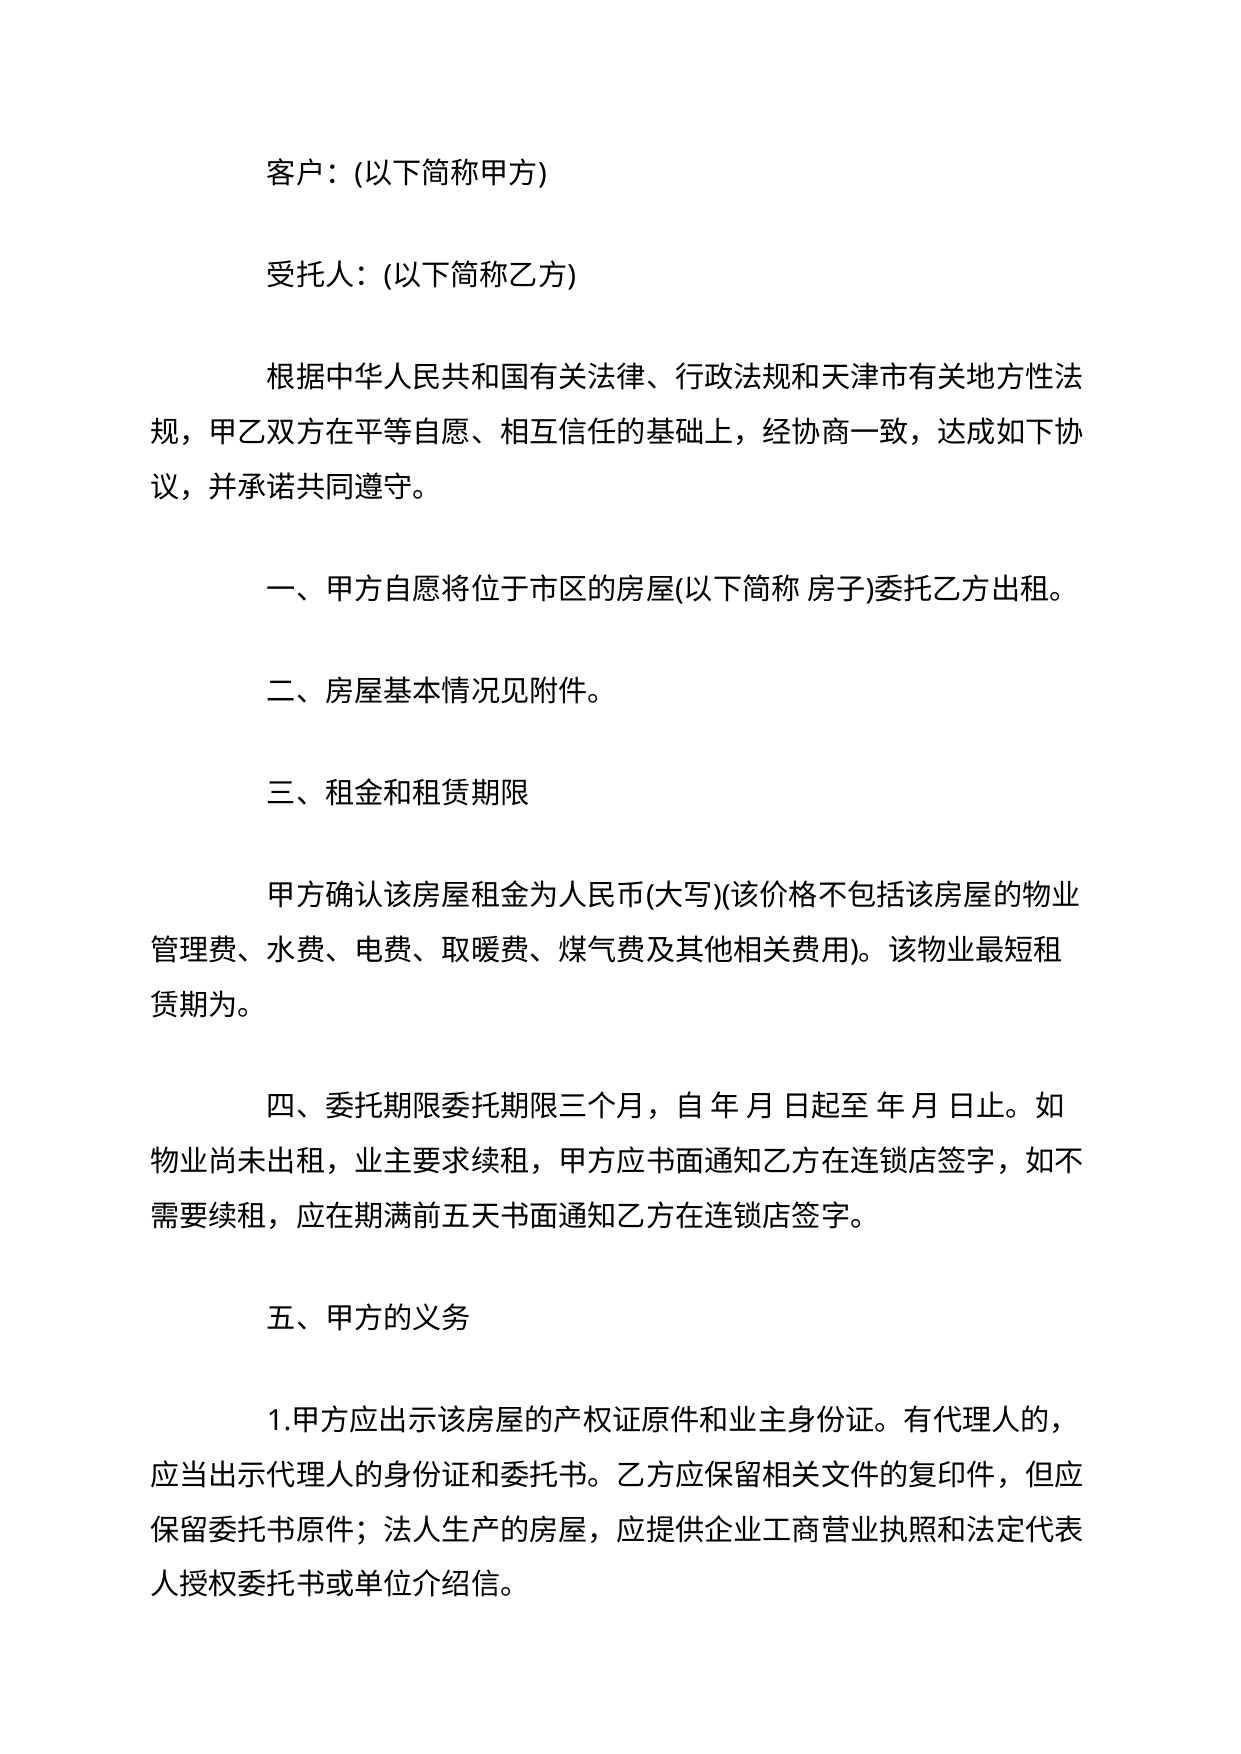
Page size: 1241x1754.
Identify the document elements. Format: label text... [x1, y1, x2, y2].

text 一、甲方自愿将位于市区的房屋(以下简称 房子)委托乙方出租。 [150, 566, 1090, 608]
text 三、租金和租赁期限 [150, 769, 1090, 812]
text 客户：(以下简称甲方) [150, 150, 1090, 192]
text 四、委托期限委托期限三个月，自 年 月 日起至 年 月 日止。如物业尚未出租，业主要求续租，甲方应书面通知乙方在连锁店签字，如不需要续租，应在期满前五天书面通知乙方在连锁店签字。 [150, 1083, 1090, 1235]
text 受托人：(以下简称乙方) [150, 252, 1090, 294]
text 甲方确认该房屋租金为人民币(大写)(该价格不包括该房屋的物业管理费、水费、电费、取暖费、煤气费及其他相关费用)。该物业最短租赁期为。 [150, 871, 1090, 1023]
text 二、房屋基本情况见附件。 [150, 667, 1090, 710]
text 根据中华人民共和国有关法律、行政法规和天津市有关地方性法规，甲乙双方在平等自愿、相互信任的基础上，经协商一致，达成如下协议，并承诺共同遵守。 [150, 354, 1090, 506]
text 五、甲方的义务 [150, 1294, 1090, 1337]
text 1.甲方应出示该房屋的产权证原件和业主身份证。有代理人的，应当出示代理人的身份证和委托书。乙方应保留相关文件的复印件，但应保留委托书原件；法人生产的房屋，应提供企业工商营业执照和法定代表人授权委托书或单位介绍信。 [150, 1396, 1090, 1603]
